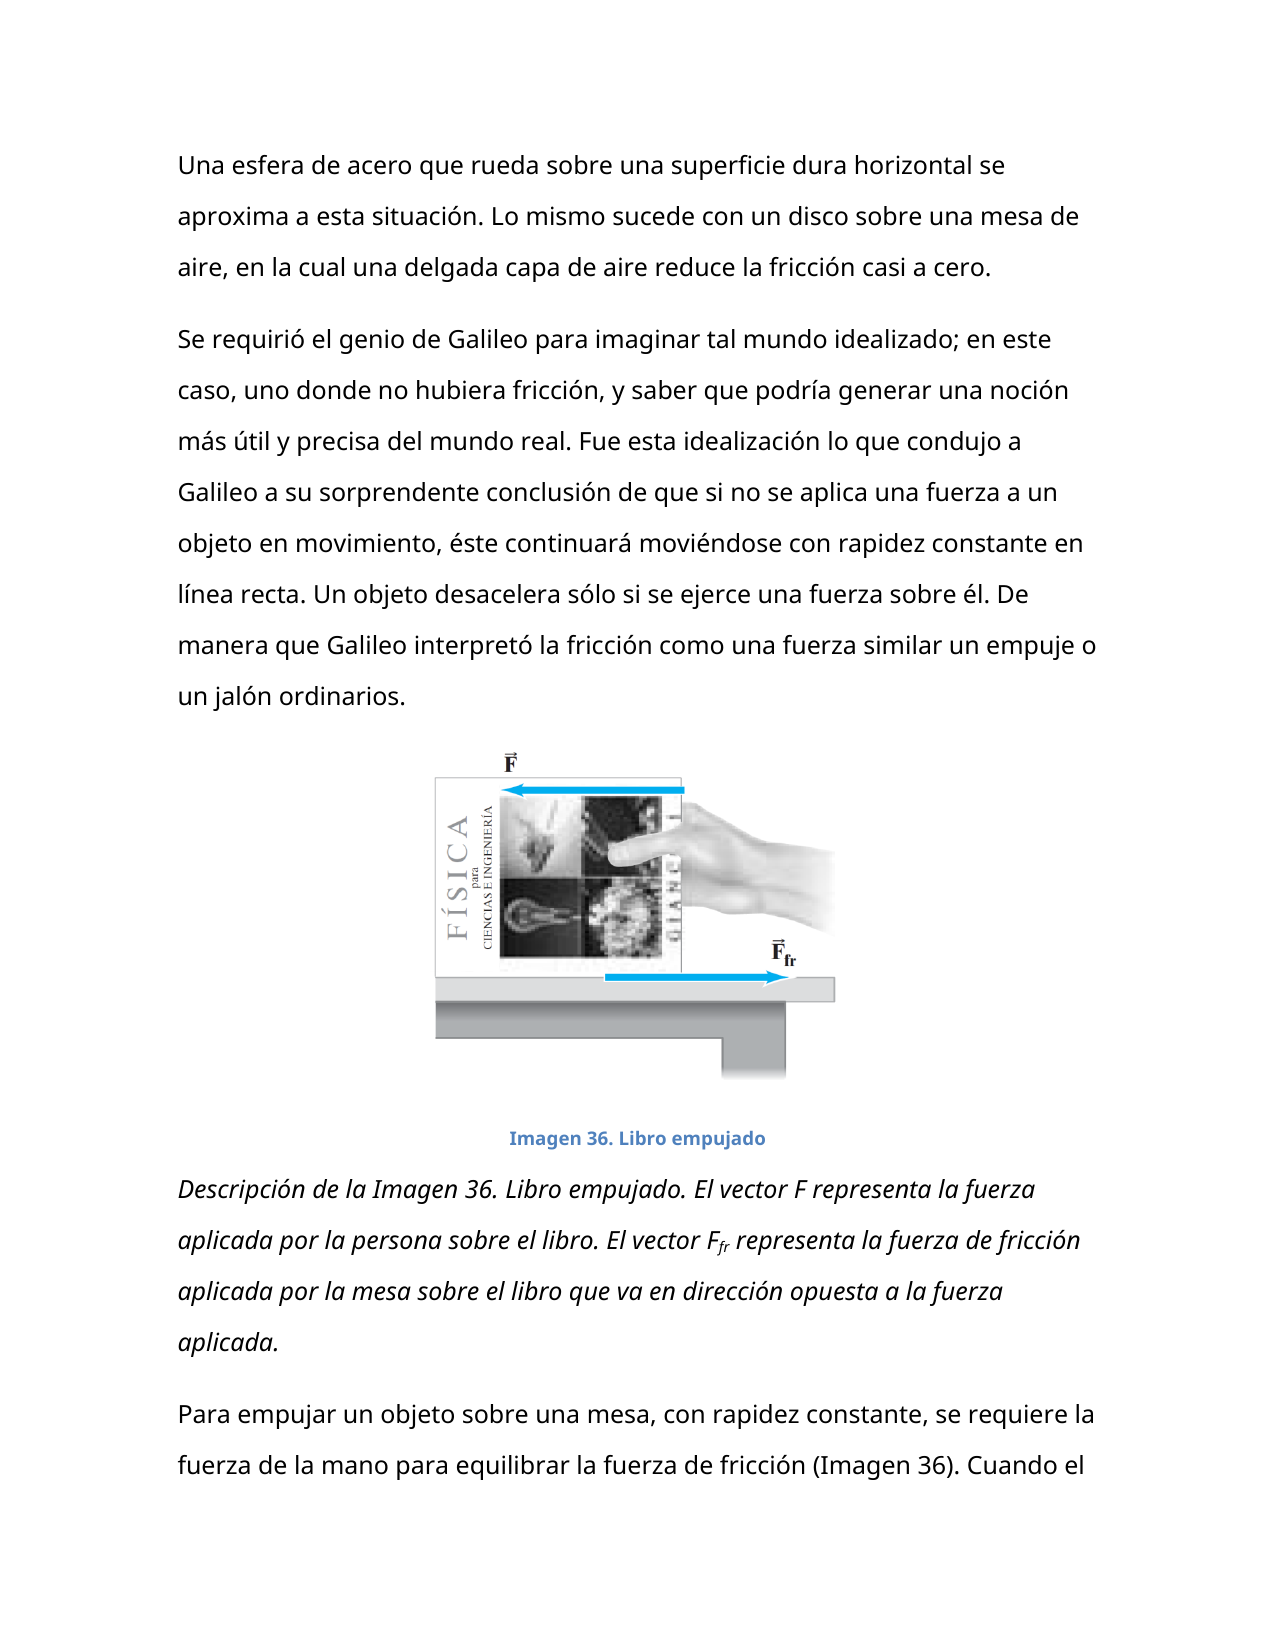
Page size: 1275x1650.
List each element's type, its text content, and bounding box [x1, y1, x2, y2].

text Descripción de la Imagen 36. Libro empujado. El vector F representa la fuerza aplicada por la persona sobre el libro. El vector Ffr representa la fuerza de fricción aplicada por la mesa sobre el libro que va en dirección opuesta a la fuerza aplicada. [177, 1172, 1098, 1359]
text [177, 1397, 1098, 1482]
text Una esfera de acero que rueda sobre una superficie dura horizontal se aproxima a esta situación. Lo mismo sucede con un disco sobre una mesa de aire, en la cual una delgada capa de aire reduce la fricción casi a cero. [177, 148, 1098, 284]
picture [418, 750, 857, 1088]
text Se requirió el genio de Galileo para imaginar tal mundo idealizado; en este caso, uno donde no hubiera fricción, y saber que podría generar una noción más útil y precisa del mundo real. Fue esta idealización lo que condujo a Galileo a su sorprendente conclusión de que si no se aplica una fuerza a un objeto en movimiento, éste continuará moviéndose con rapidez constante en línea recta. Un objeto desacelera sólo si se ejerce una fuerza sobre él. De manera que Galileo interpretó la fricción como una fuerza similar un empuje o un jalón ordinarios. [177, 322, 1098, 713]
text Imagen 36. Libro empujado [177, 1125, 1098, 1151]
